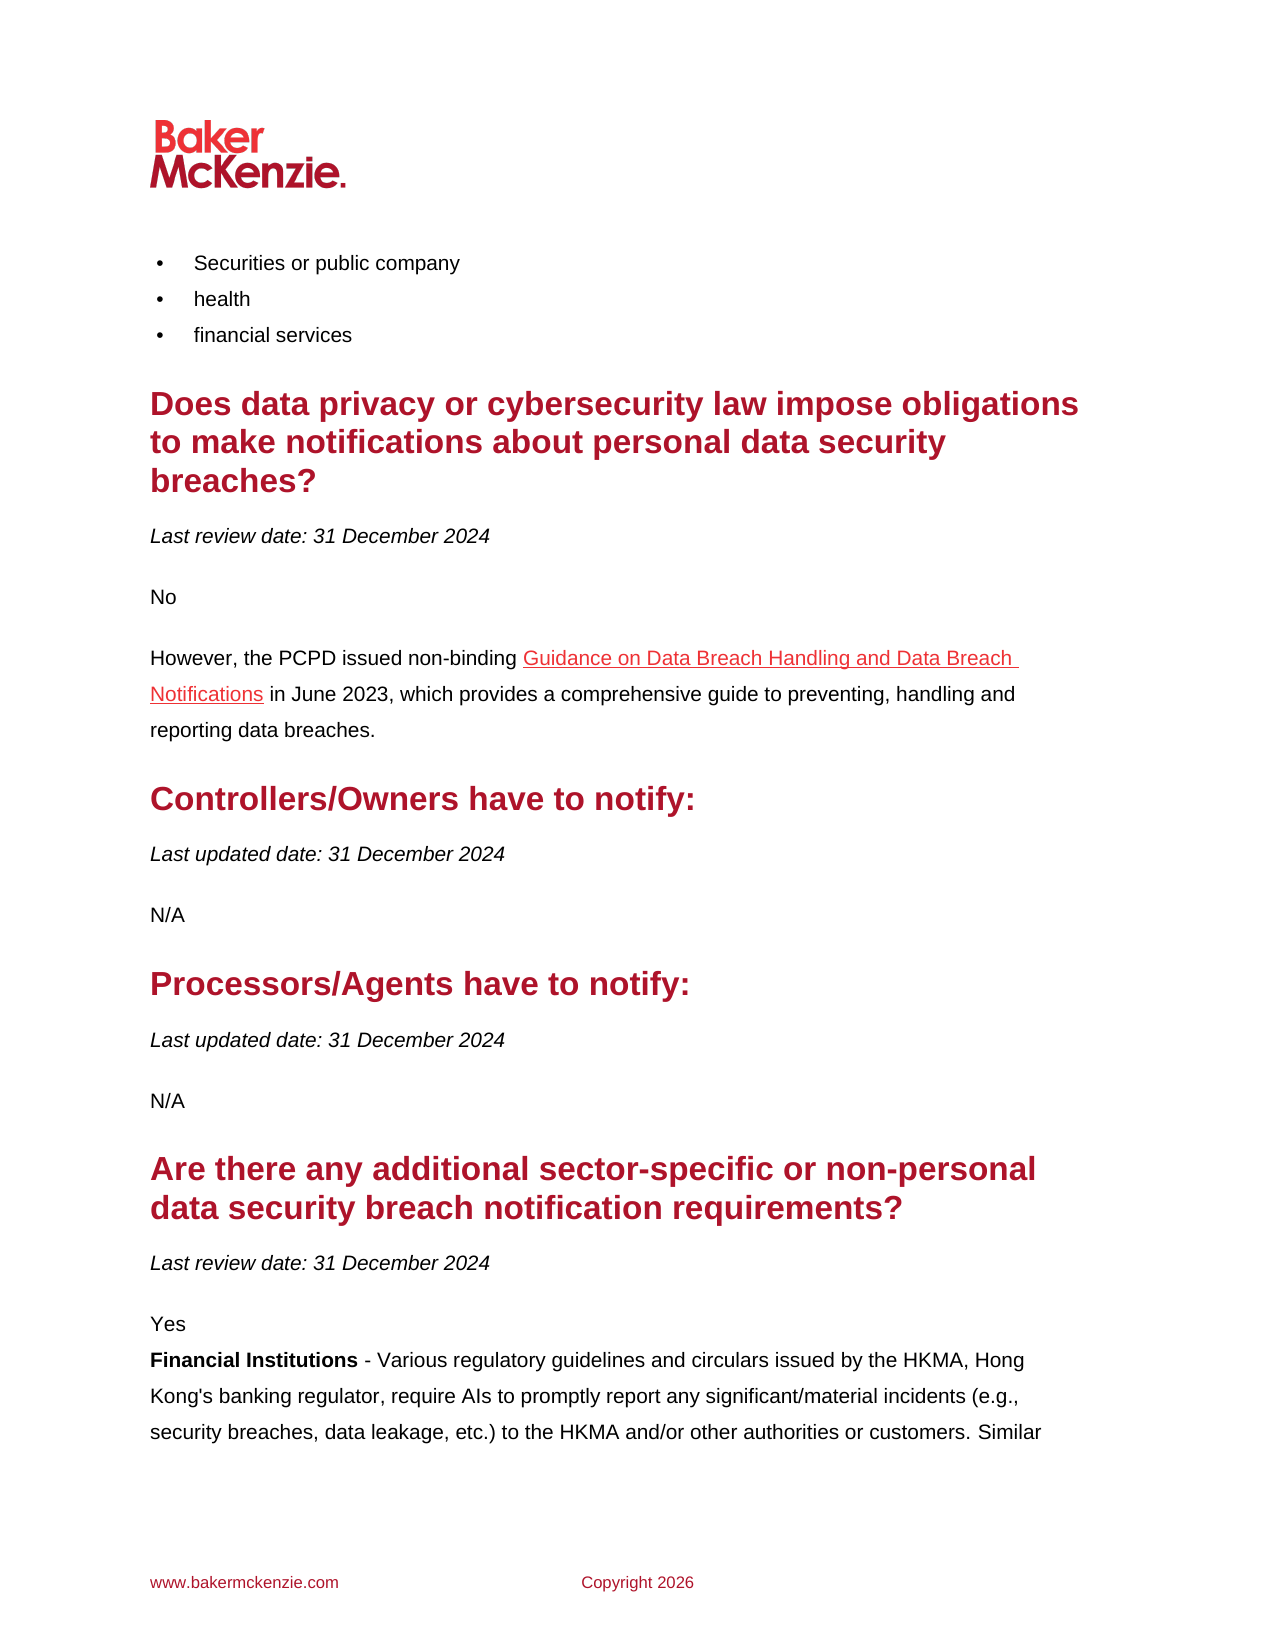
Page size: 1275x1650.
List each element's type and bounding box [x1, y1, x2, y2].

picture [150, 120, 346, 189]
